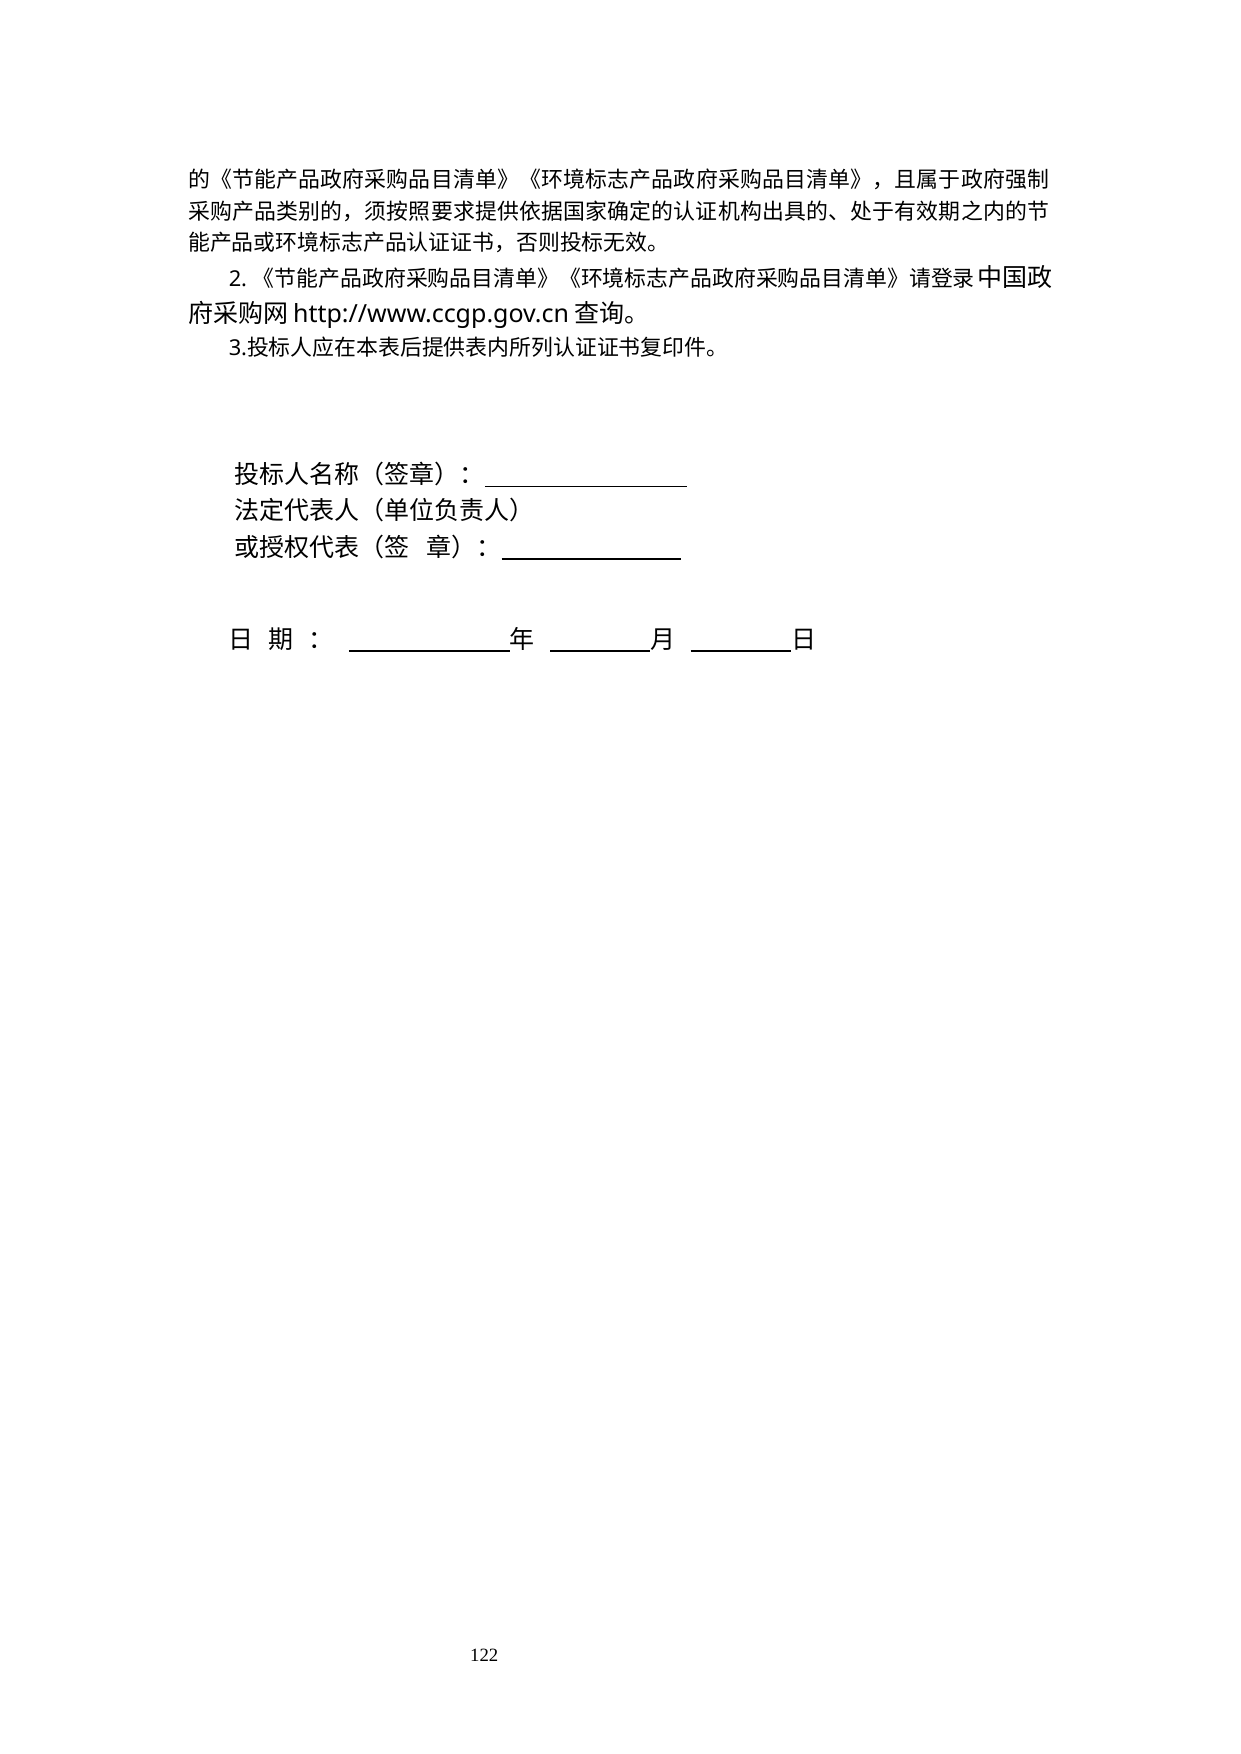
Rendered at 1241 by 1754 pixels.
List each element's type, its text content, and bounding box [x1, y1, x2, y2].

text 2. 《节能产品政府采购品目清单》《环境标志产品政府采购品目清单》请登录中国政府采购网http://www.ccgp.gov.cn查询。 [188, 257, 1052, 329]
text 3.投标人应在本表后提供表内所列认证证书复印件。 [188, 329, 1052, 361]
text 投标人名称（签章）： [188, 454, 1052, 491]
text 日期： 年 月 日 [188, 605, 1052, 670]
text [188, 162, 1052, 257]
text 或授权代表（签 章）： [188, 527, 1052, 563]
text 法定代表人（单位负责人） [188, 491, 1052, 527]
